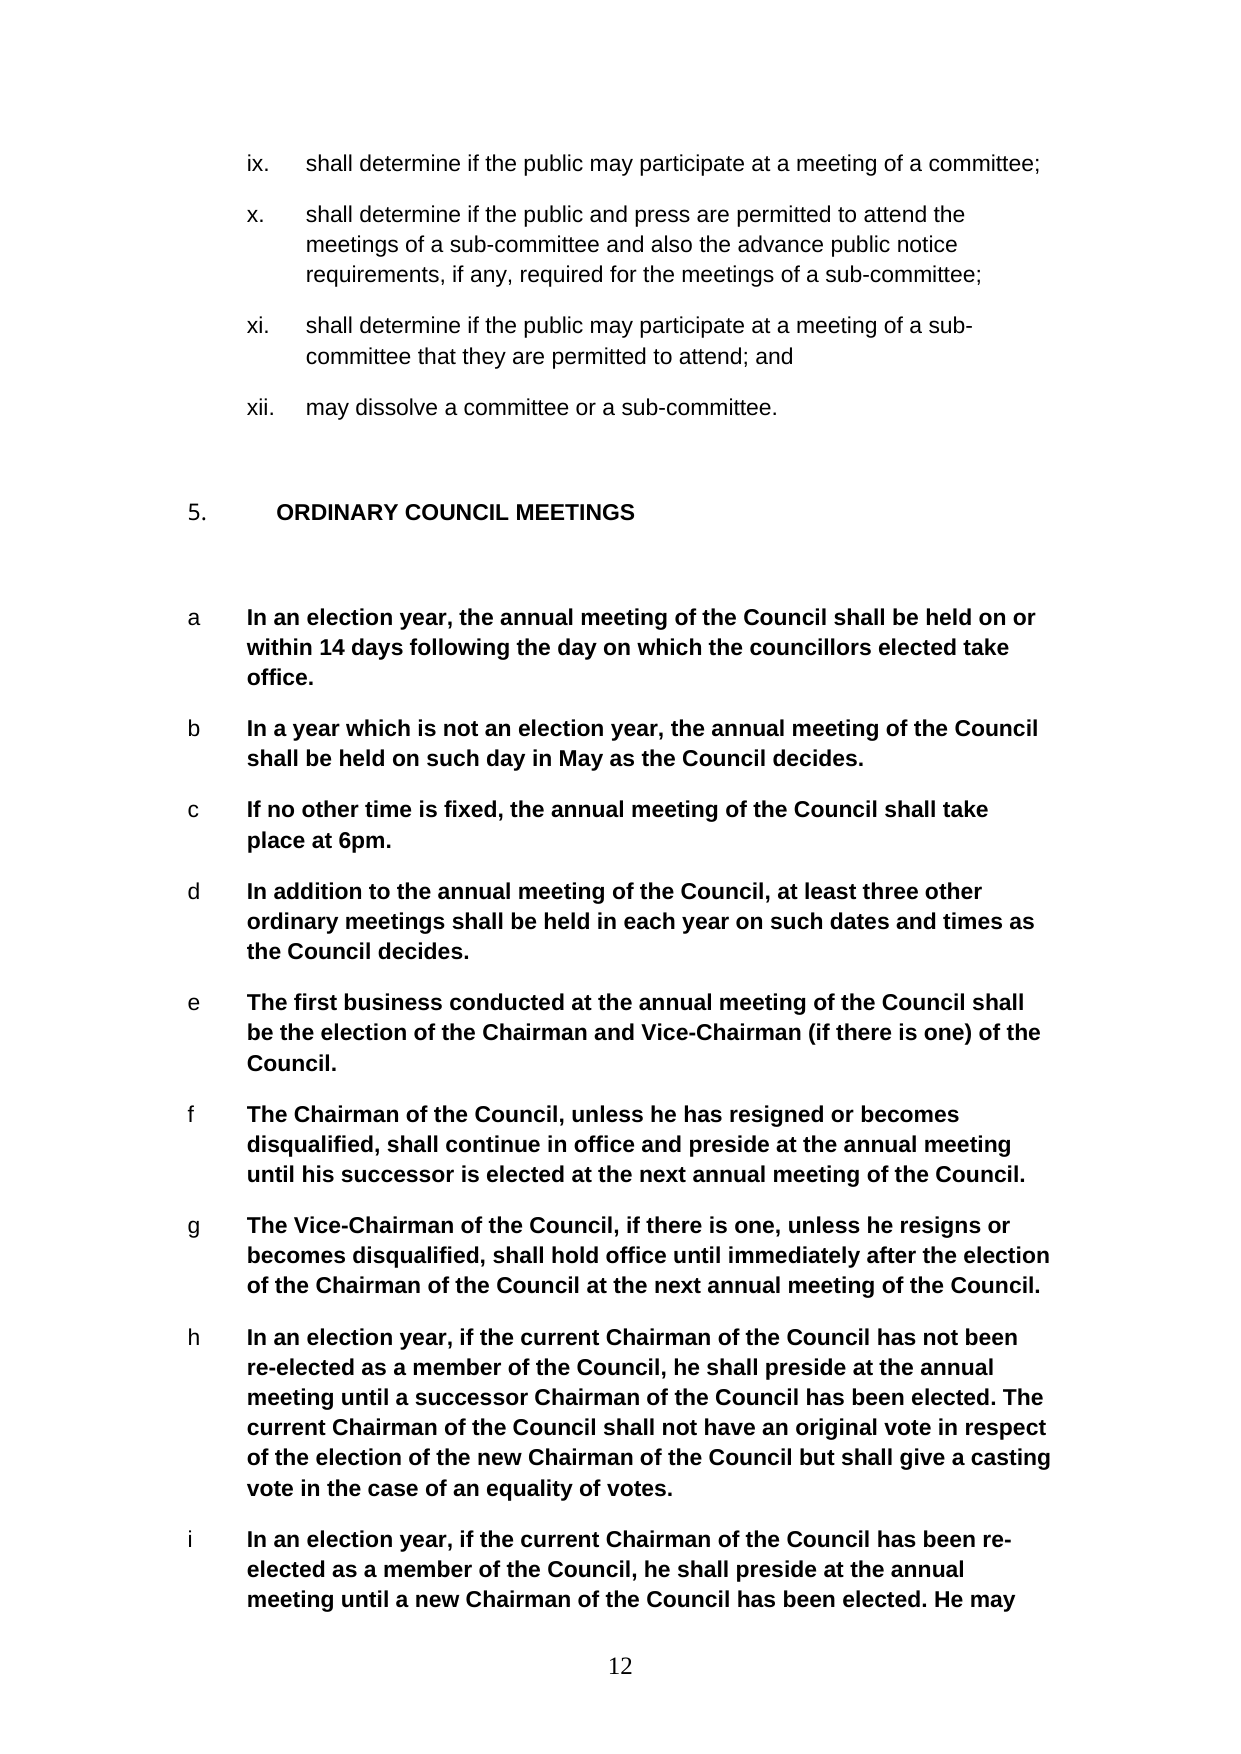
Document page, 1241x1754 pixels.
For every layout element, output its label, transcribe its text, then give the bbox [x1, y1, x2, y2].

list The Vice-Chairman of the Council, if there is one, unless he resigns or becomes disqualified, shall hold office until immediately after the election of the Chairman of the Council at the next annual meeting of the Council. [187, 1212, 1053, 1299]
list In addition to the annual meeting of the Council, at least three other ordinary meetings shall be held in each year on such dates and times as the Council decides. [187, 878, 1053, 964]
list In a year which is not an election year, the annual meeting of the Council shall be held on such day in May as the Council decides. [187, 715, 1053, 772]
subtitle ORDINARY COUNCIL MEETINGS [187, 496, 1053, 527]
list In an election year, the annual meeting of the Council shall be held on or within 14 days following the day on which the councillors elected take office. [187, 604, 1053, 690]
list The Chairman of the Council, unless he has resigned or becomes disqualified, shall continue in office and preside at the annual meeting until his successor is elected at the next annual meeting of the Council. [187, 1101, 1053, 1187]
list shall determine if the public and press are permitted to attend the meetings of a sub-committee and also the advance public notice requirements, if any, required for the meetings of a sub-committee; [247, 201, 1053, 288]
list The first business conducted at the annual meeting of the Council shall be the election of the Chairman and Vice-Chairman (if there is one) of the Council. [187, 989, 1053, 1076]
list If no other time is fixed, the annual meeting of the Council shall take place at 6pm. [187, 796, 1053, 853]
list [187, 1526, 1053, 1612]
list In an election year, if the current Chairman of the Council has not been re-elected as a member of the Council, he shall preside at the annual meeting until a successor Chairman of the Council has been elected. The current Chairman of the Council shall not have an original vote in respect of the election of the new Chairman of the Council but shall give a casting vote in the case of an equality of votes. [187, 1323, 1053, 1501]
list shall determine if the public may participate at a meeting of a sub-committee that they are permitted to attend; and [247, 312, 1053, 369]
list shall determine if the public may participate at a meeting of a committee; [247, 150, 1053, 176]
list may dissolve a committee or a sub-committee. [247, 394, 1053, 420]
